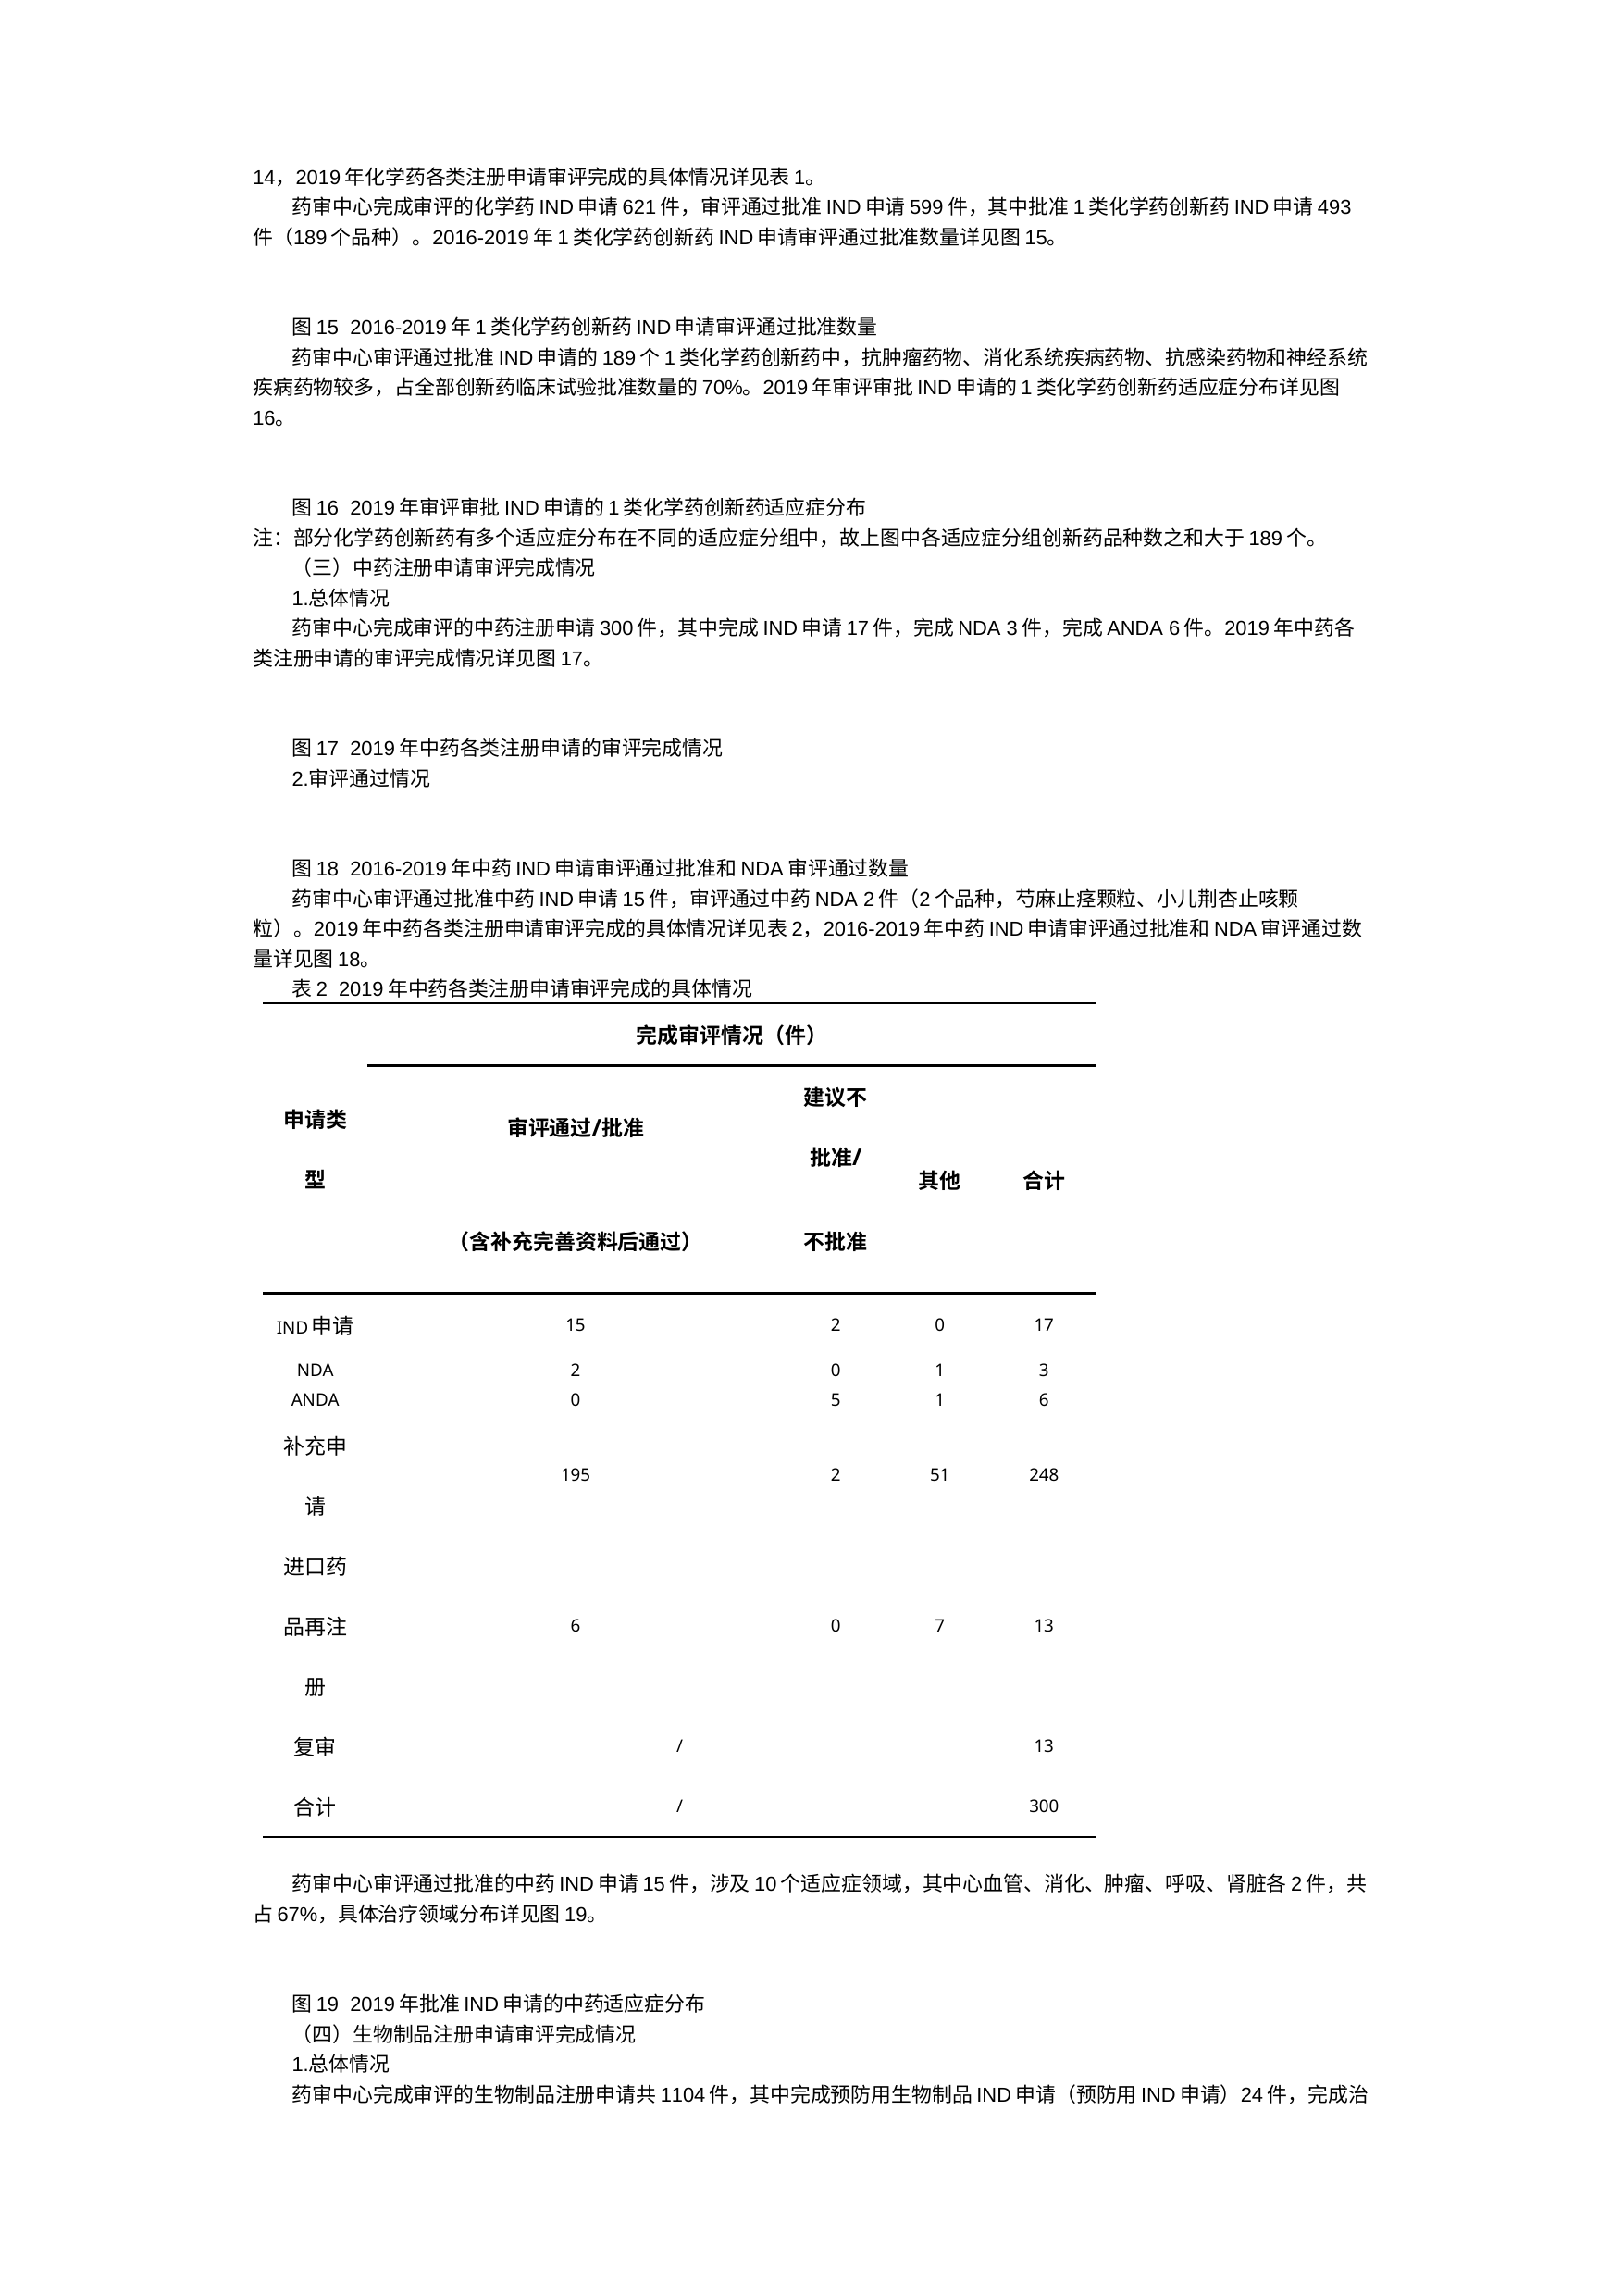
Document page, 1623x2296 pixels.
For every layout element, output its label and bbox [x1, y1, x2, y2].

table_cell [232, 140, 1391, 2128]
